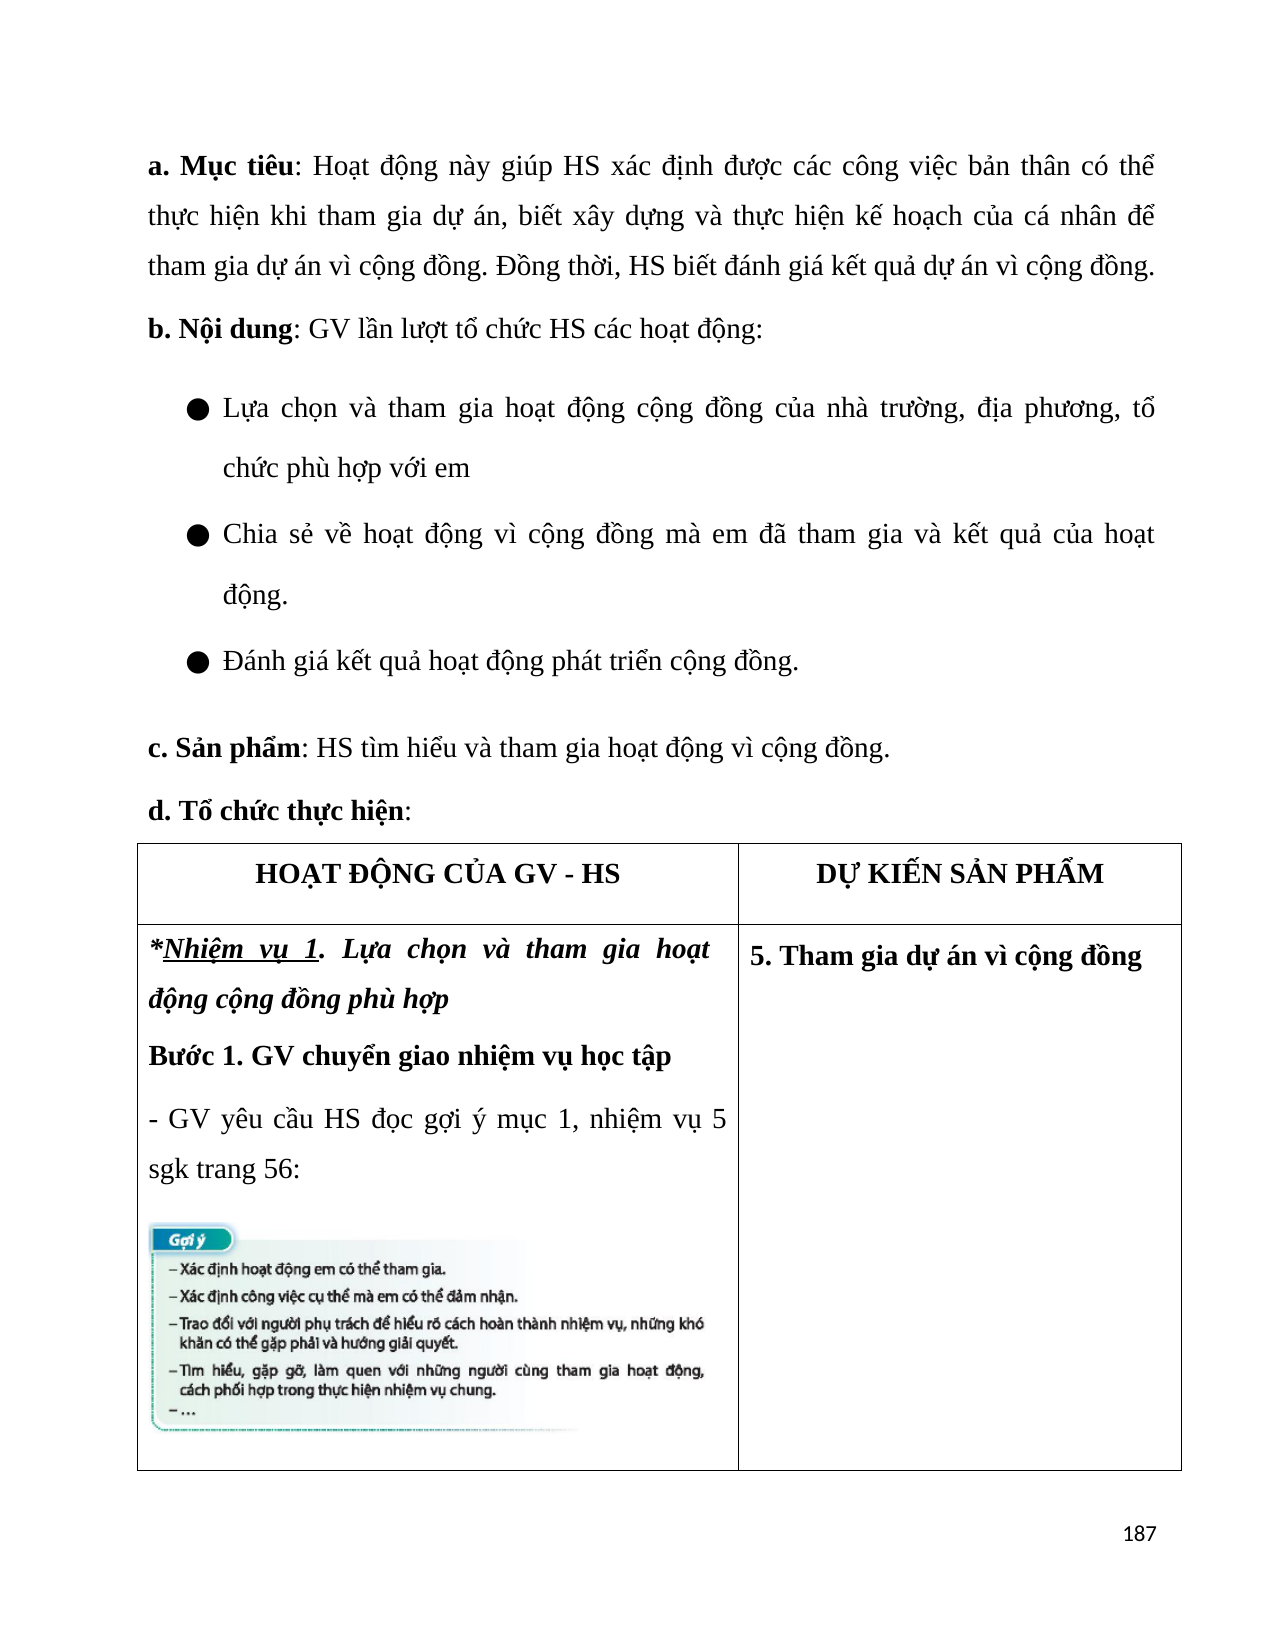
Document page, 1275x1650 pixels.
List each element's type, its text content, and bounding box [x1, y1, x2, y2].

text c. Sản phẩm: HS tìm hiểu và tham gia hoạt động vì cộng đồng. [148, 730, 1157, 763]
table_header DỰ KIẾN SẢN PHẨM [739, 844, 1181, 924]
text d. Tổ chức thực hiện: [148, 793, 1157, 826]
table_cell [739, 925, 1181, 1470]
table_header HOẠT ĐỘNG CỦA GV - HS [138, 844, 738, 924]
picture [148, 1222, 717, 1437]
list Chia sẻ về hoạt động vì cộng đồng mà em đã tham gia và kết quả của hoạt động. [185, 501, 1157, 611]
text a. Mục tiêu: Hoạt động này giúp HS xác định được các công việc bản thân có thể thực hiện khi tham gia dự án, biết xây dựng và thực hiện kế hoạch của cá nhân để tham gia dự án vì cộng đồng. Đồng thời, HS biết đánh giá kết quả dự án vì cộng đồng. [148, 148, 1157, 282]
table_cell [138, 925, 738, 1470]
list Đánh giá kết quả hoạt động phát triển cộng đồng. [185, 628, 1157, 687]
text b. Nội dung: GV lần lượt tổ chức HS các hoạt động: [148, 311, 1157, 345]
list Lựa chọn và tham gia hoạt động cộng đồng của nhà trường, địa phương, tổ chức phù hợp với em [185, 374, 1157, 484]
